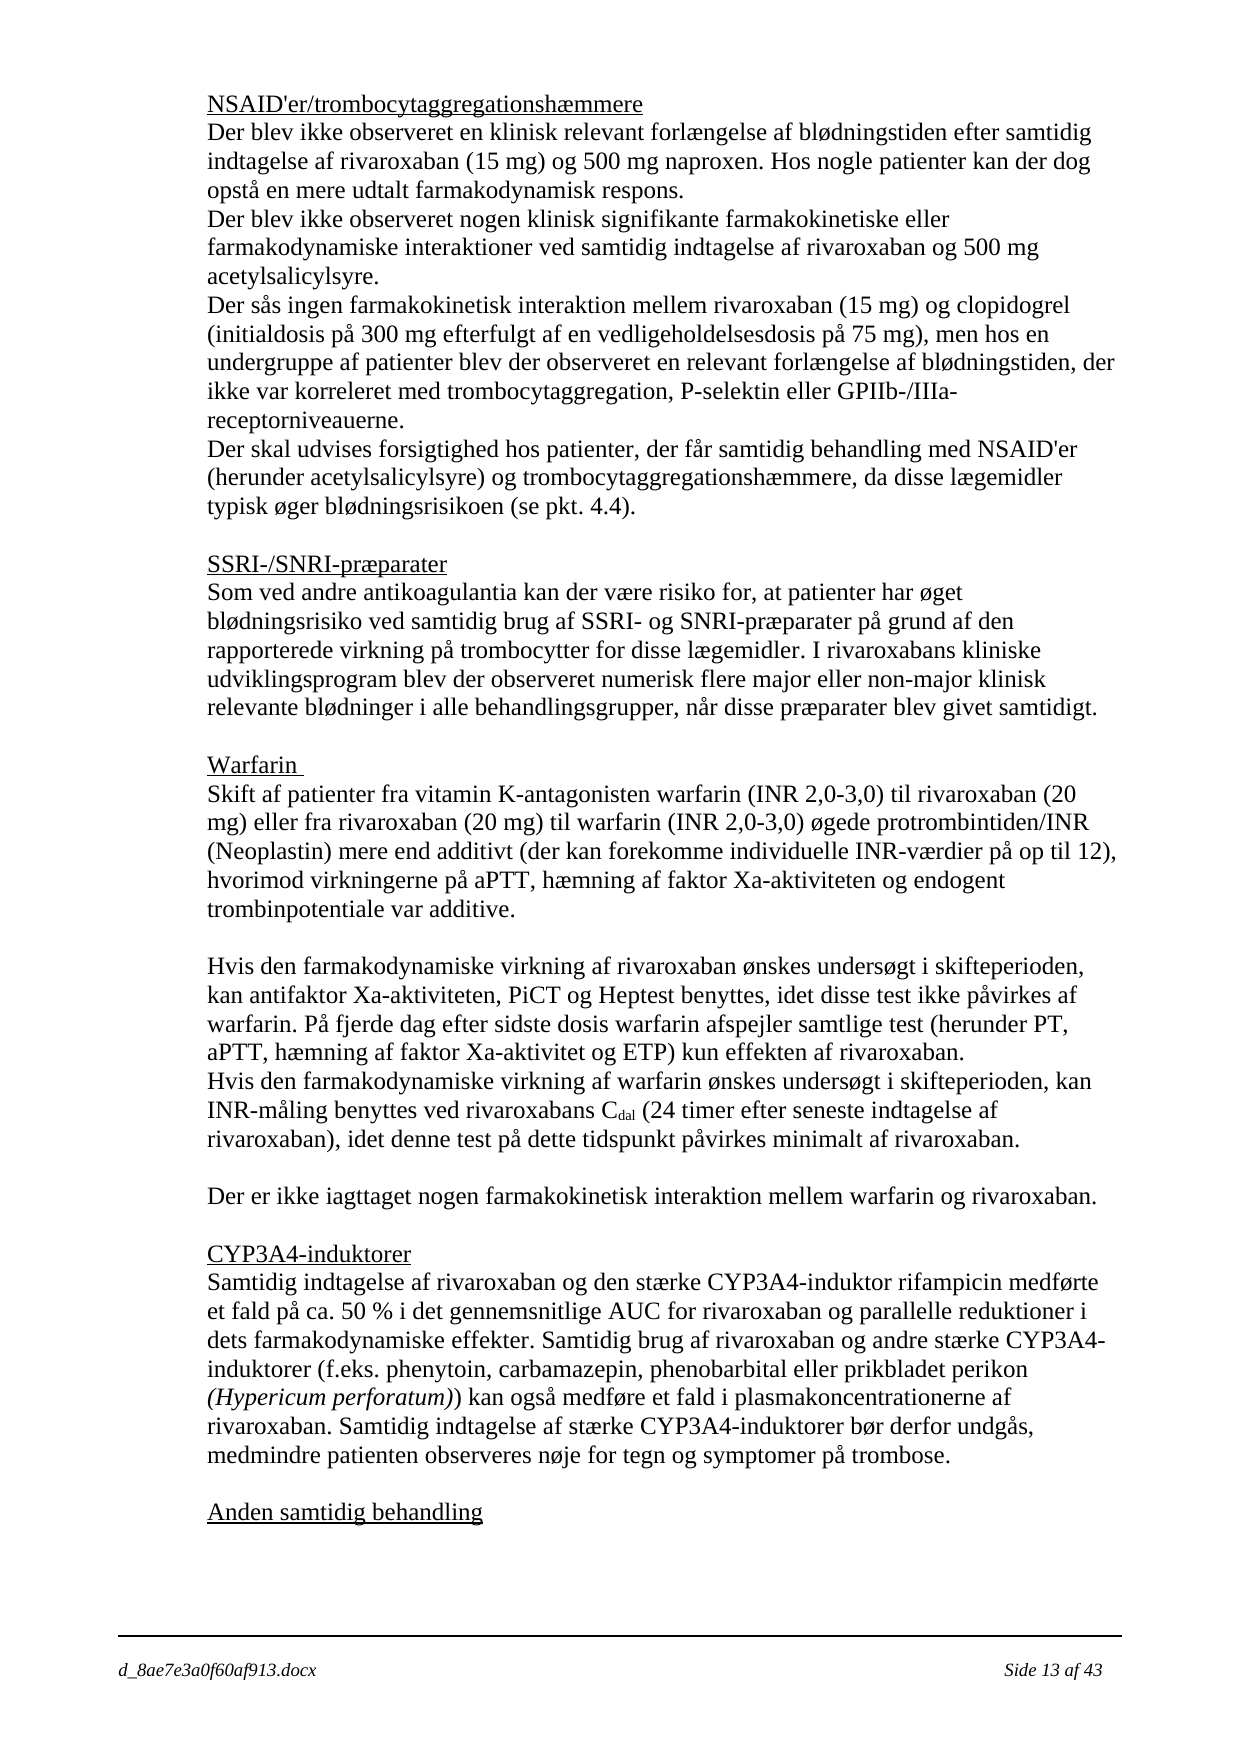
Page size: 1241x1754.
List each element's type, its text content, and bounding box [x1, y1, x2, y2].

text Hvis den farmakodynamiske virkning af rivaroxaban ønskes undersøgt i skifteperioden, kan antifaktor Xa-aktiviteten, PiCT og Heptest benyttes, idet disse test ikke påvirkes af warfarin. På fjerde dag efter sidste dosis warfarin afspejler samtlige test (herunder PT, aPTT, hæmning af faktor Xa-aktivitet og ETP) kun effekten af rivaroxaban. [207, 951, 1122, 1066]
text Der er ikke iagttaget nogen farmakokinetisk interaktion mellem warfarin og rivaroxaban. [207, 1181, 1122, 1210]
text Skift af patienter fra vitamin K-antagonisten warfarin (INR 2,0-3,0) til rivaroxaban (20 mg) eller fra rivaroxaban (20 mg) til warfarin (INR 2,0-3,0) øgede protrombintiden/INR (Neoplastin) mere end additivt (der kan forekomme individuelle INR-værdier på op til 12), hvorimod virkningerne på aPTT, hæmning af faktor Xa-aktiviteten og endogent trombinpotentiale var additive. [207, 779, 1122, 922]
text Hvis den farmakodynamiske virkning af warfarin ønskes undersøgt i skifteperioden, kan INR-måling benyttes ved rivaroxabans Cdal (24 timer efter seneste indtagelse af rivaroxaban), idet denne test på dette tidspunkt påvirkes minimalt af rivaroxaban. [207, 1066, 1122, 1152]
text Warfarin [207, 750, 1122, 779]
text Der blev ikke observeret en klinisk relevant forlængelse af blødningstiden efter samtidig indtagelse af rivaroxaban (15 mg) og 500 mg naproxen. Hos nogle patienter kan der dog opstå en mere udtalt farmakodynamisk respons. [207, 117, 1122, 204]
text Der blev ikke observeret nogen klinisk signifikante farmakokinetiske eller farmakodynamiske interaktioner ved samtidig indtagelse af rivaroxaban og 500 mg acetylsalicylsyre. [207, 204, 1122, 290]
text Samtidig indtagelse af rivaroxaban og den stærke CYP3A4-induktor rifampicin medførte et fald på ca. 50 % i det gennemsnitlige AUC for rivaroxaban og parallelle reduktioner i dets farmakodynamiske effekter. Samtidig brug af rivaroxaban og andre stærke CYP3A4-induktorer (f.eks. phenytoin, carbamazepin, phenobarbital eller prikbladet perikon (Hypericum perforatum)) kan også medføre et fald i plasmakoncentrationerne af rivaroxaban. Samtidig indtagelse af stærke CYP3A4-induktorer bør derfor undgås, medmindre patienten observeres nøje for tegn og symptomer på trombose. [207, 1267, 1122, 1469]
text Der sås ingen farmakokinetisk interaktion mellem rivaroxaban (15 mg) og clopidogrel (initialdosis på 300 mg efterfulgt af en vedligeholdelsesdosis på 75 mg), men hos en undergruppe af patienter blev der observeret en relevant forlængelse af blødningstiden, der ikke var korreleret med trombocytaggregation, P-selektin eller GPIIb-/IIIa-receptorniveauerne. [207, 290, 1122, 434]
text SSRI-/SNRI-præparater [207, 549, 1122, 577]
text CYP3A4-induktorer [207, 1239, 1122, 1267]
text Der skal udvises forsigtighed hos patienter, der får samtidig behandling med NSAID'er (herunder acetylsalicylsyre) og trombocytaggregationshæmmere, da disse lægemidler typisk øger blødningsrisikoen (se pkt. 4.4). [207, 434, 1122, 520]
text Anden samtidig behandling [207, 1497, 1122, 1526]
text Som ved andre antikoagulantia kan der være risiko for, at patienter har øget blødningsrisiko ved samtidig brug af SSRI- og SNRI-præparater på grund af den rapporterede virkning på trombocytter for disse lægemidler. I rivaroxabans kliniske udviklingsprogram blev der observeret numerisk flere major eller non-major klinisk relevante blødninger i alle behandlingsgrupper, når disse præparater blev givet samtidigt. [207, 577, 1122, 721]
text NSAID'er/trombocytaggregationshæmmere [207, 89, 1122, 117]
